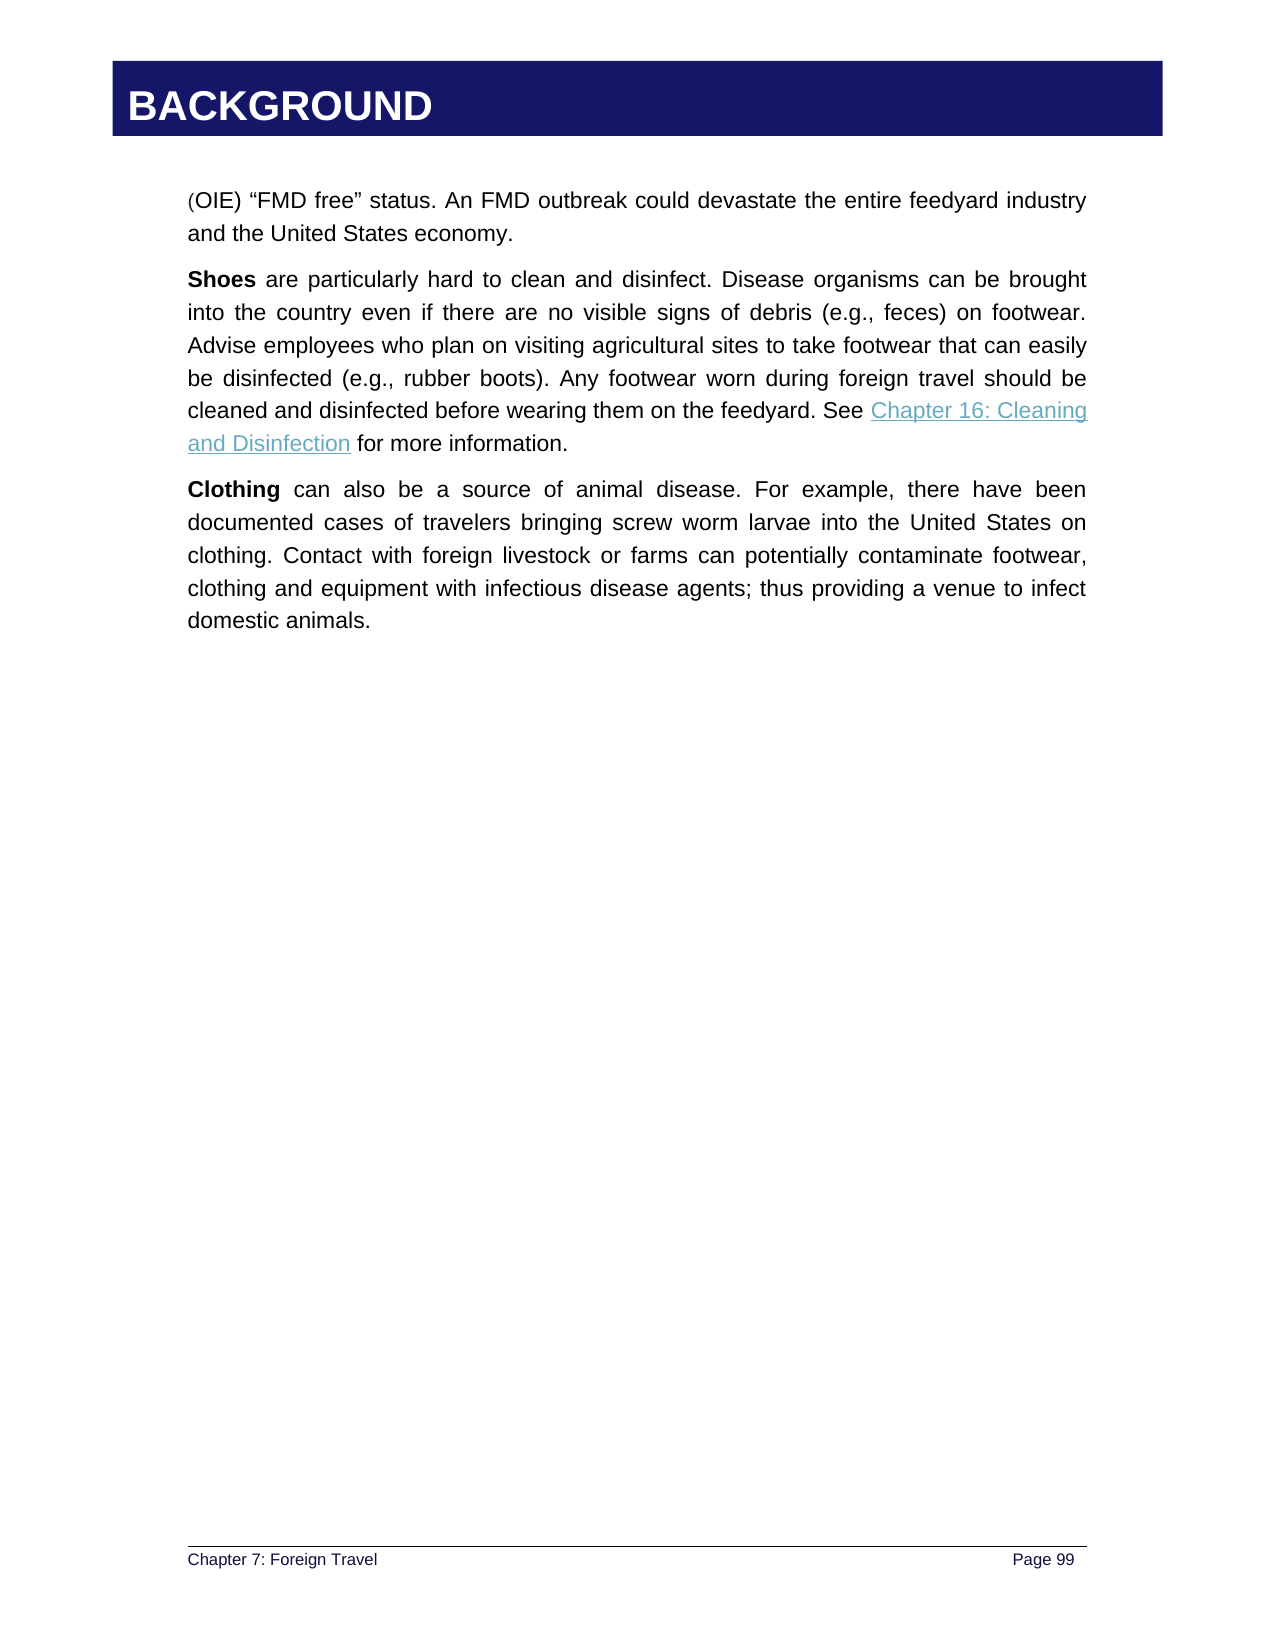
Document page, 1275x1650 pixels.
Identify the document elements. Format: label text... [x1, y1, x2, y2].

text Shoes are particularly hard to clean and disinfect. Disease organisms can be brought into the country even if there are no visible signs of debris (e.g., feces) on footwear. Advise employees who plan on visiting agricultural sites to take footwear that can easily be disinfected (e.g., rubber boots). Any footwear worn during foreign travel should be cleaned and disinfected before wearing them on the feedyard. See Chapter 16: Cleaning and Disinfection for more information. [187, 266, 1087, 457]
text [187, 187, 1087, 247]
text Clothing can also be a source of animal disease. For example, there have been documented cases of travelers bringing screw worm larvae into the United States on clothing. Contact with foreign livestock or farms can potentially contaminate footwear, clothing and equipment with infectious disease agents; thus providing a venue to infect domestic animals. [187, 476, 1087, 634]
